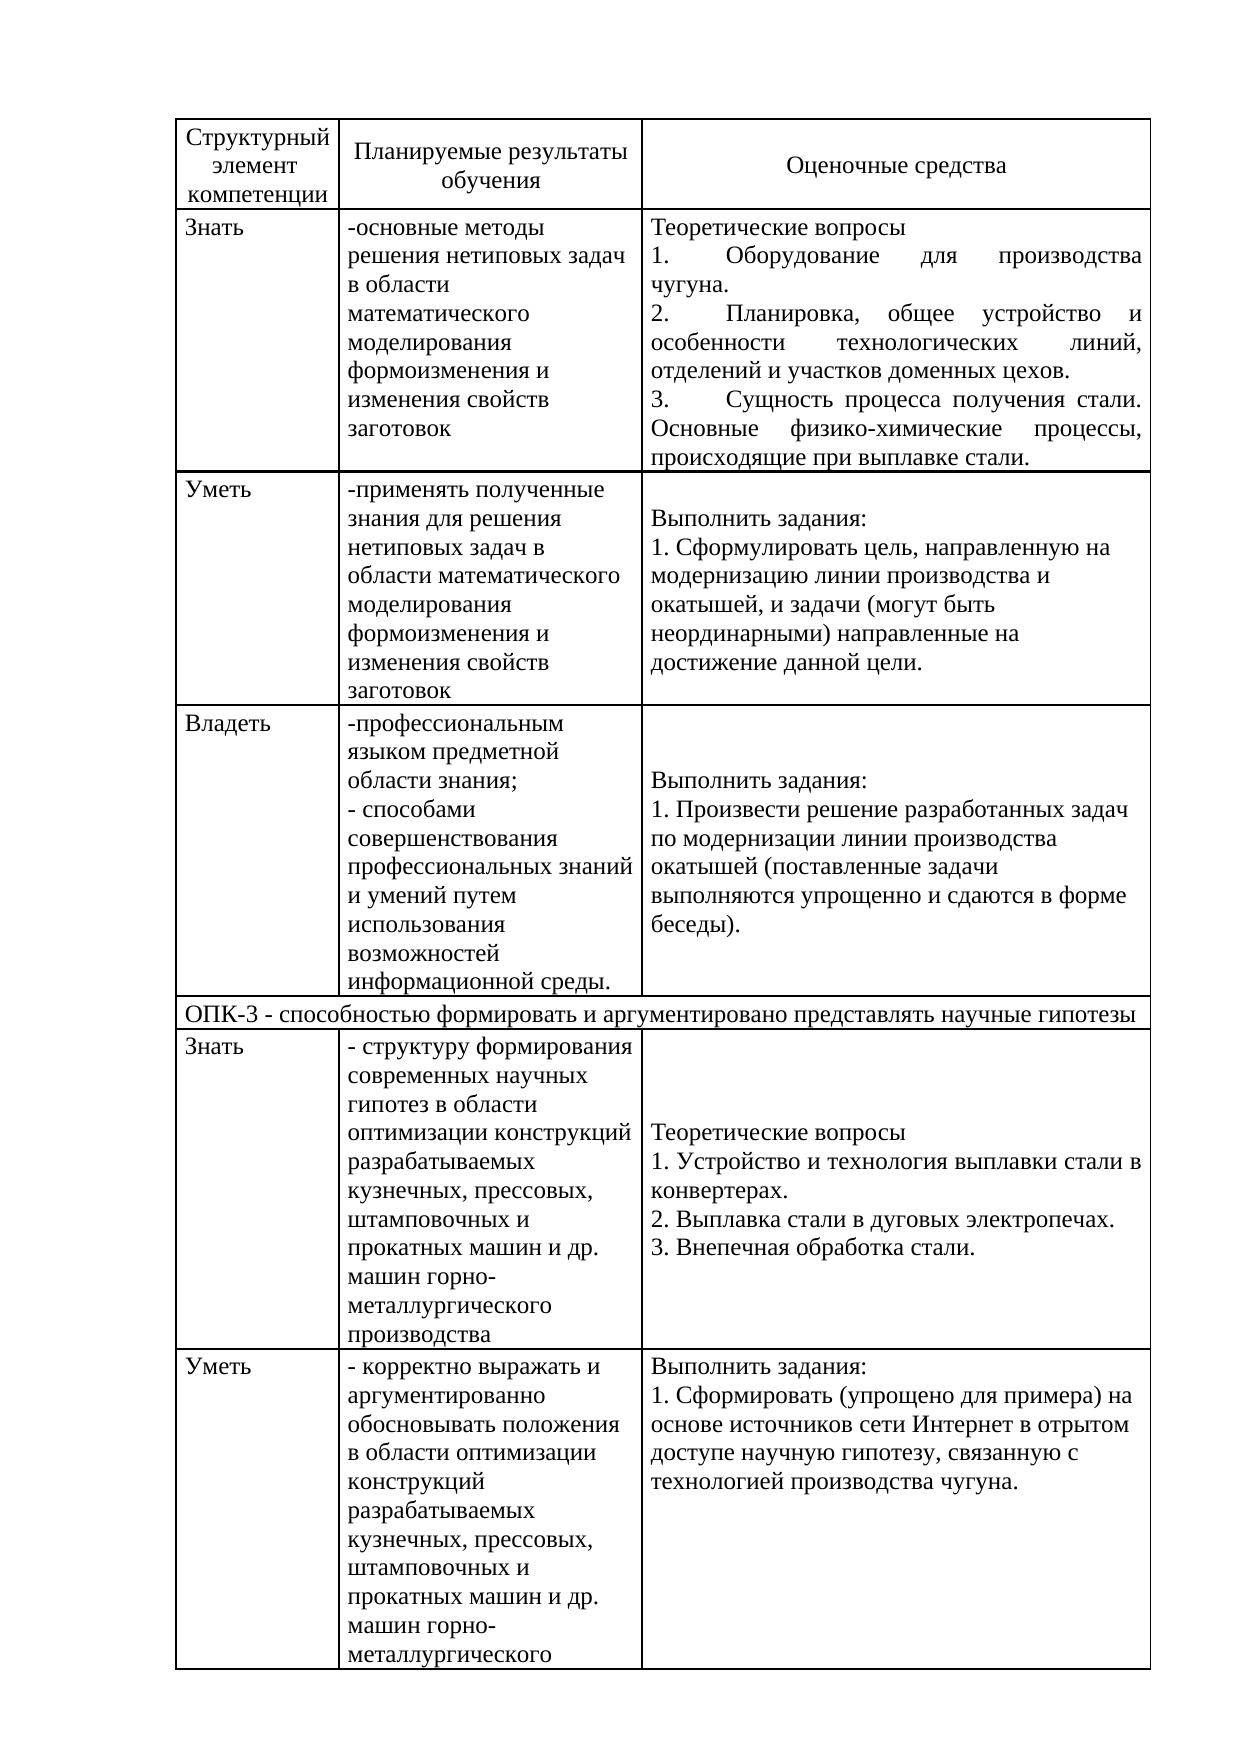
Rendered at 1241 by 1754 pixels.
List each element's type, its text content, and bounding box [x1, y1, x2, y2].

table_cell -применять полученные знания для решения нетиповых задач в области математического моделирования формоизменения и изменения свойств заготовок [340, 473, 641, 704]
table_cell -основные методы решения нетиповых задач в области математического моделирования формоизменения и изменения свойств заготовок [340, 210, 641, 470]
table_cell Уметь [177, 473, 338, 704]
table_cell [340, 1350, 641, 1667]
table_cell Знать [177, 1030, 338, 1347]
table_header Оценочные средства [643, 120, 1150, 208]
table_cell Знать [177, 210, 338, 470]
table_cell - структуру формирования современных научных гипотез в области оптимизации конструкций разрабатываемых кузнечных, прессовых, штамповочных и прокатных машин и др. машин горно-металлургического производства [340, 1030, 641, 1347]
table_header Структурный элемент компетенции [177, 120, 338, 208]
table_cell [643, 1350, 1150, 1667]
table_cell Уметь [177, 1350, 338, 1667]
table_cell Выполнить задания: 1. Сформулировать цель, направленную на модернизацию линии производства и окатышей, и задачи (могут быть неординарными) направленные на достижение данной цели. [643, 473, 1150, 704]
table_header Планируемые результаты обучения [340, 120, 641, 208]
table_cell Владеть [177, 706, 338, 995]
table_cell Теоретические вопросы 1. Устройство и технология выплавки стали в конвертерах. 2. Выплавка стали в дуговых электропечах. 3. Внепечная обработка стали. [643, 1030, 1150, 1347]
table_cell ОПК-3 - способностью формировать и аргументировано представлять научные гипотезы [177, 997, 1150, 1028]
table_cell -профессиональным языком предметной области знания; - способами совершенствования профессиональных знаний и умений путем использования возможностей информационной среды. [340, 706, 641, 995]
table_cell Теоретические вопросы Оборудование для производства чугуна. Планировка, общее устройство и особенности технологических линий, отделений и участков доменных цехов. Сущность процесса получения стали. Основные физико-химические процессы, происходящие при выплавке стали. [643, 210, 1150, 470]
table_cell Выполнить задания: 1. Произвести решение разработанных задач по модернизации линии производства окатышей (поставленные задачи выполняются упрощенно и сдаются в форме беседы). [643, 706, 1150, 995]
